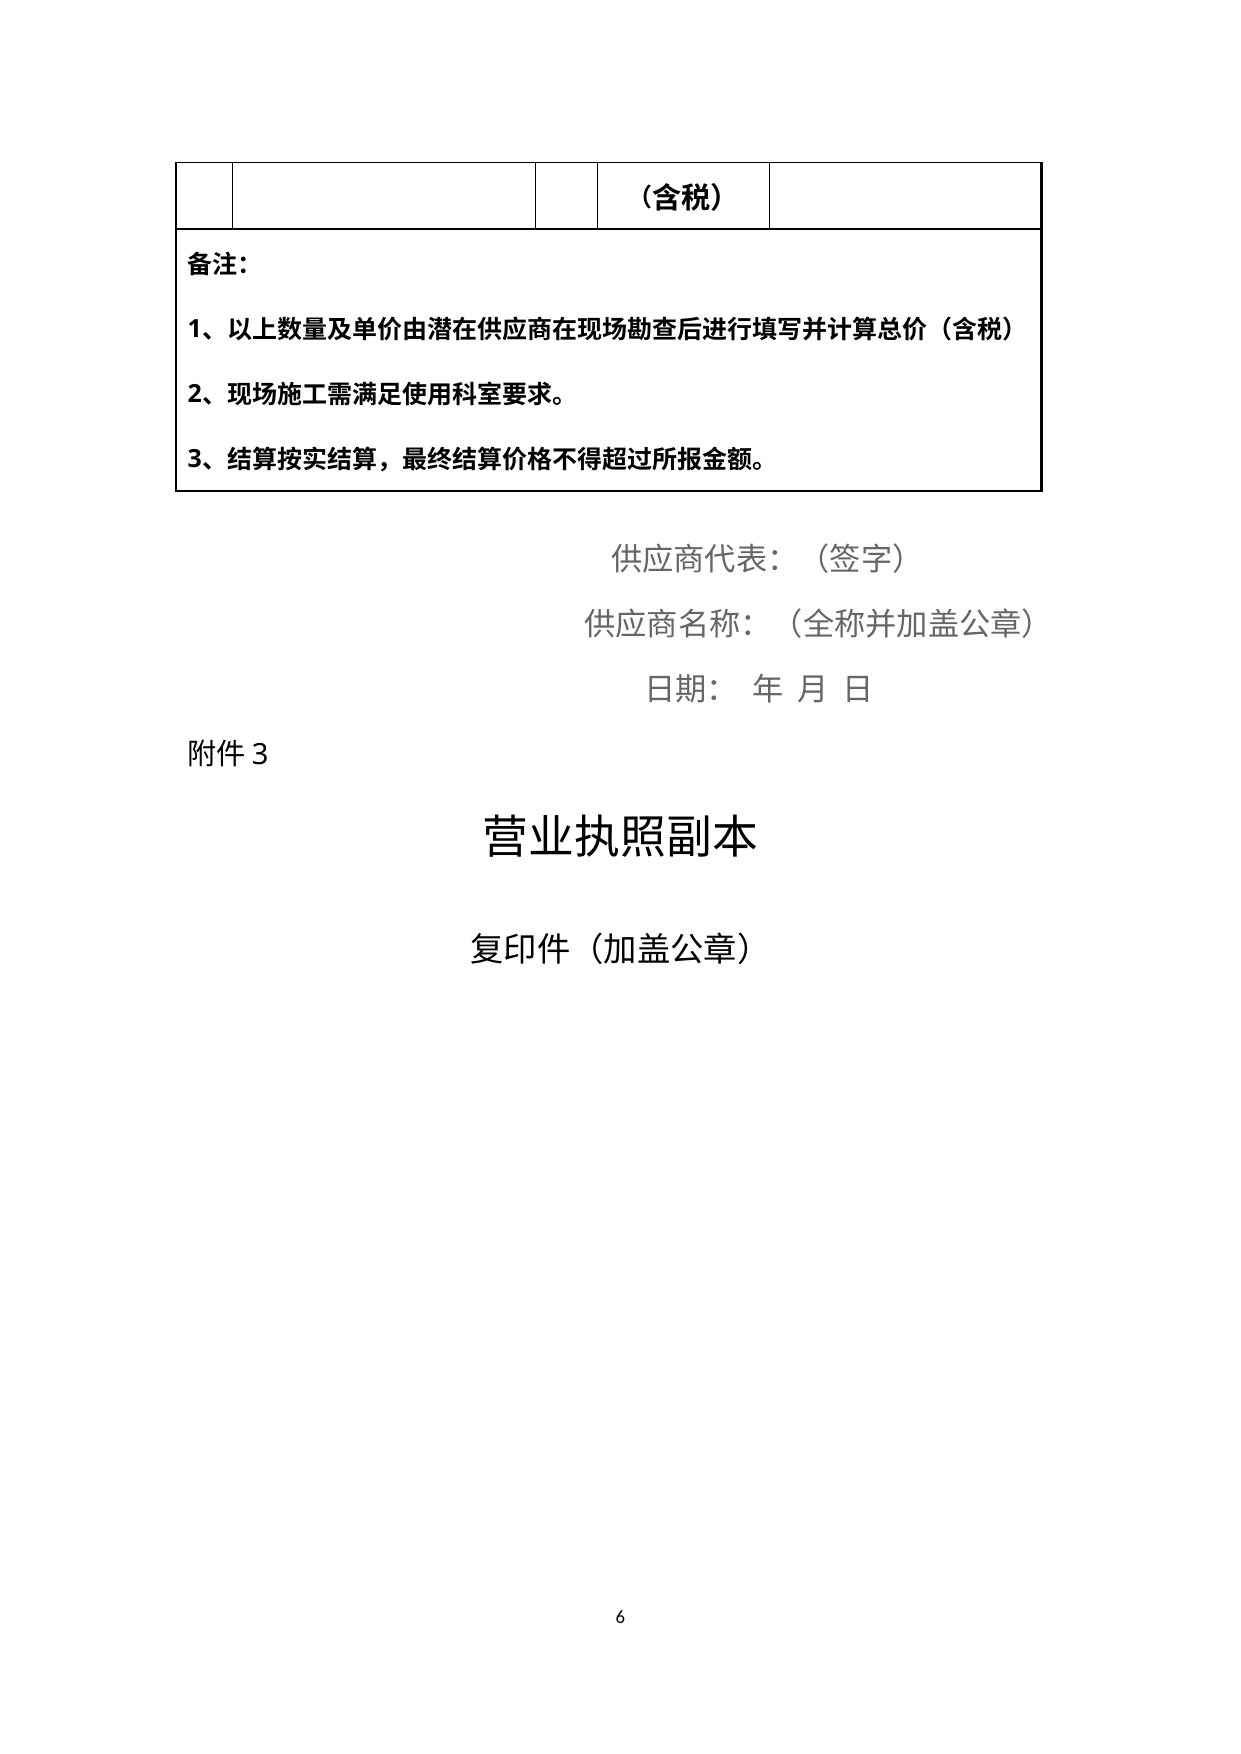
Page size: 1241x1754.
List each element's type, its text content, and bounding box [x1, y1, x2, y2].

text 日期： 年 月 日 [187, 655, 1053, 720]
table_cell [536, 163, 597, 228]
text 供应商代表：（签字） [187, 525, 1053, 590]
text 复印件（加盖公章） [187, 915, 1053, 980]
table_cell 备注： 1、以上数量及单价由潜在供应商在现场勘查后进行填写并计算总价（含税） 2、现场施工需满足使用科室要求。 3、结算按实结算，最终结算价格不得超过所报金额。 [177, 230, 1040, 490]
table_cell 上述合计 （含税） [598, 163, 769, 228]
text 附件3 [187, 720, 1053, 785]
table_cell [233, 163, 535, 228]
table_cell [177, 163, 232, 228]
text 营业执照副本 [187, 785, 1053, 882]
text 供应商名称：（全称并加盖公章） [187, 590, 1053, 655]
table_cell [770, 163, 1040, 228]
